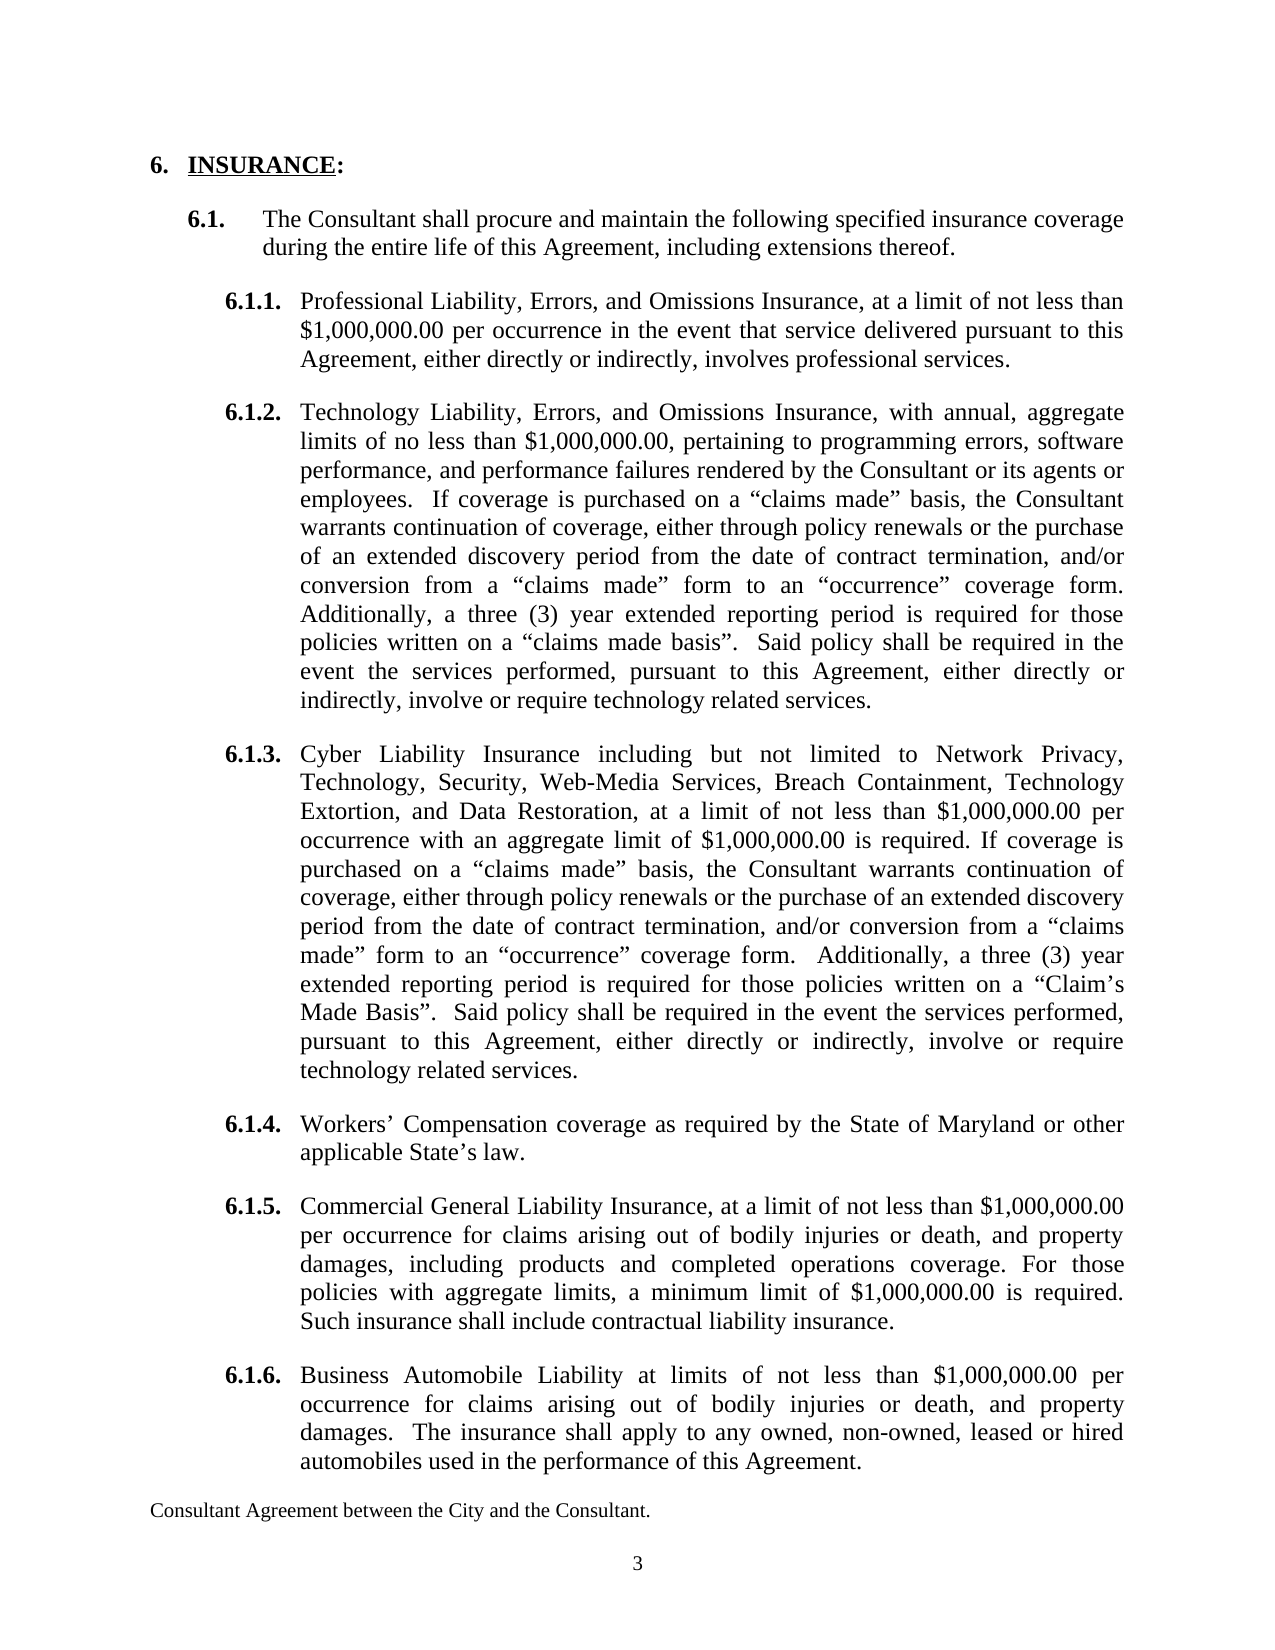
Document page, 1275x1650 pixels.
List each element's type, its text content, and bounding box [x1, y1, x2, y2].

list Professional Liability, Errors, and Omissions Insurance, at a limit of not less than $1,000,000.00 per occurrence in the event that service delivered pursuant to this Agreement, either directly or indirectly, involves professional services. [225, 286, 1125, 372]
list Business Automobile Liability at limits of not less than $1,000,000.00 per occurrence for claims arising out of bodily injuries or death, and property damages. The insurance shall apply to any owned, non-owned, leased or hired automobiles used in the performance of this Agreement. [225, 1360, 1125, 1475]
list Commercial General Liability Insurance, at a limit of not less than $1,000,000.00 per occurrence for claims arising out of bodily injuries or death, and property damages, including products and completed operations coverage. For those policies with aggregate limits, a minimum limit of $1,000,000.00 is required. Such insurance shall include contractual liability insurance. [225, 1191, 1125, 1335]
list Cyber Liability Insurance including but not limited to Network Privacy, Technology, Security, Web-Media Services, Breach Containment, Technology Extortion, and Data Restoration, at a limit of not less than $1,000,000.00 per occurrence with an aggregate limit of $1,000,000.00 is required. If coverage is purchased on a “claims made” basis, the Consultant warrants continuation of coverage, either through policy renewals or the purchase of an extended discovery period from the date of contract termination, and/or conversion from a “claims made” form to an “occurrence” coverage form. Additionally, a three (3) year extended reporting period is required for those policies written on a “Claim’s Made Basis”. Said policy shall be required in the event the services performed, pursuant to this Agreement, either directly or indirectly, involve or require technology related services. [225, 739, 1125, 1084]
list INSURANCE: [150, 150, 1125, 179]
list Technology Liability, Errors, and Omissions Insurance, with annual, aggregate limits of no less than $1,000,000.00, pertaining to programming errors, software performance, and performance failures rendered by the Consultant or its agents or employees. If coverage is purchased on a “claims made” basis, the Consultant warrants continuation of coverage, either through policy renewals or the purchase of an extended discovery period from the date of contract termination, and/or conversion from a “claims made” form to an “occurrence” coverage form. Additionally, a three (3) year extended reporting period is required for those policies written on a “claims made basis”. Said policy shall be required in the event the services performed, pursuant to this Agreement, either directly or indirectly, involve or require technology related services. [225, 397, 1125, 714]
list Workers’ Compensation coverage as required by the State of Maryland or other applicable State’s law. [225, 1109, 1125, 1166]
list The Consultant shall procure and maintain the following specified insurance coverage during the entire life of this Agreement, including extensions thereof. [187, 204, 1125, 261]
